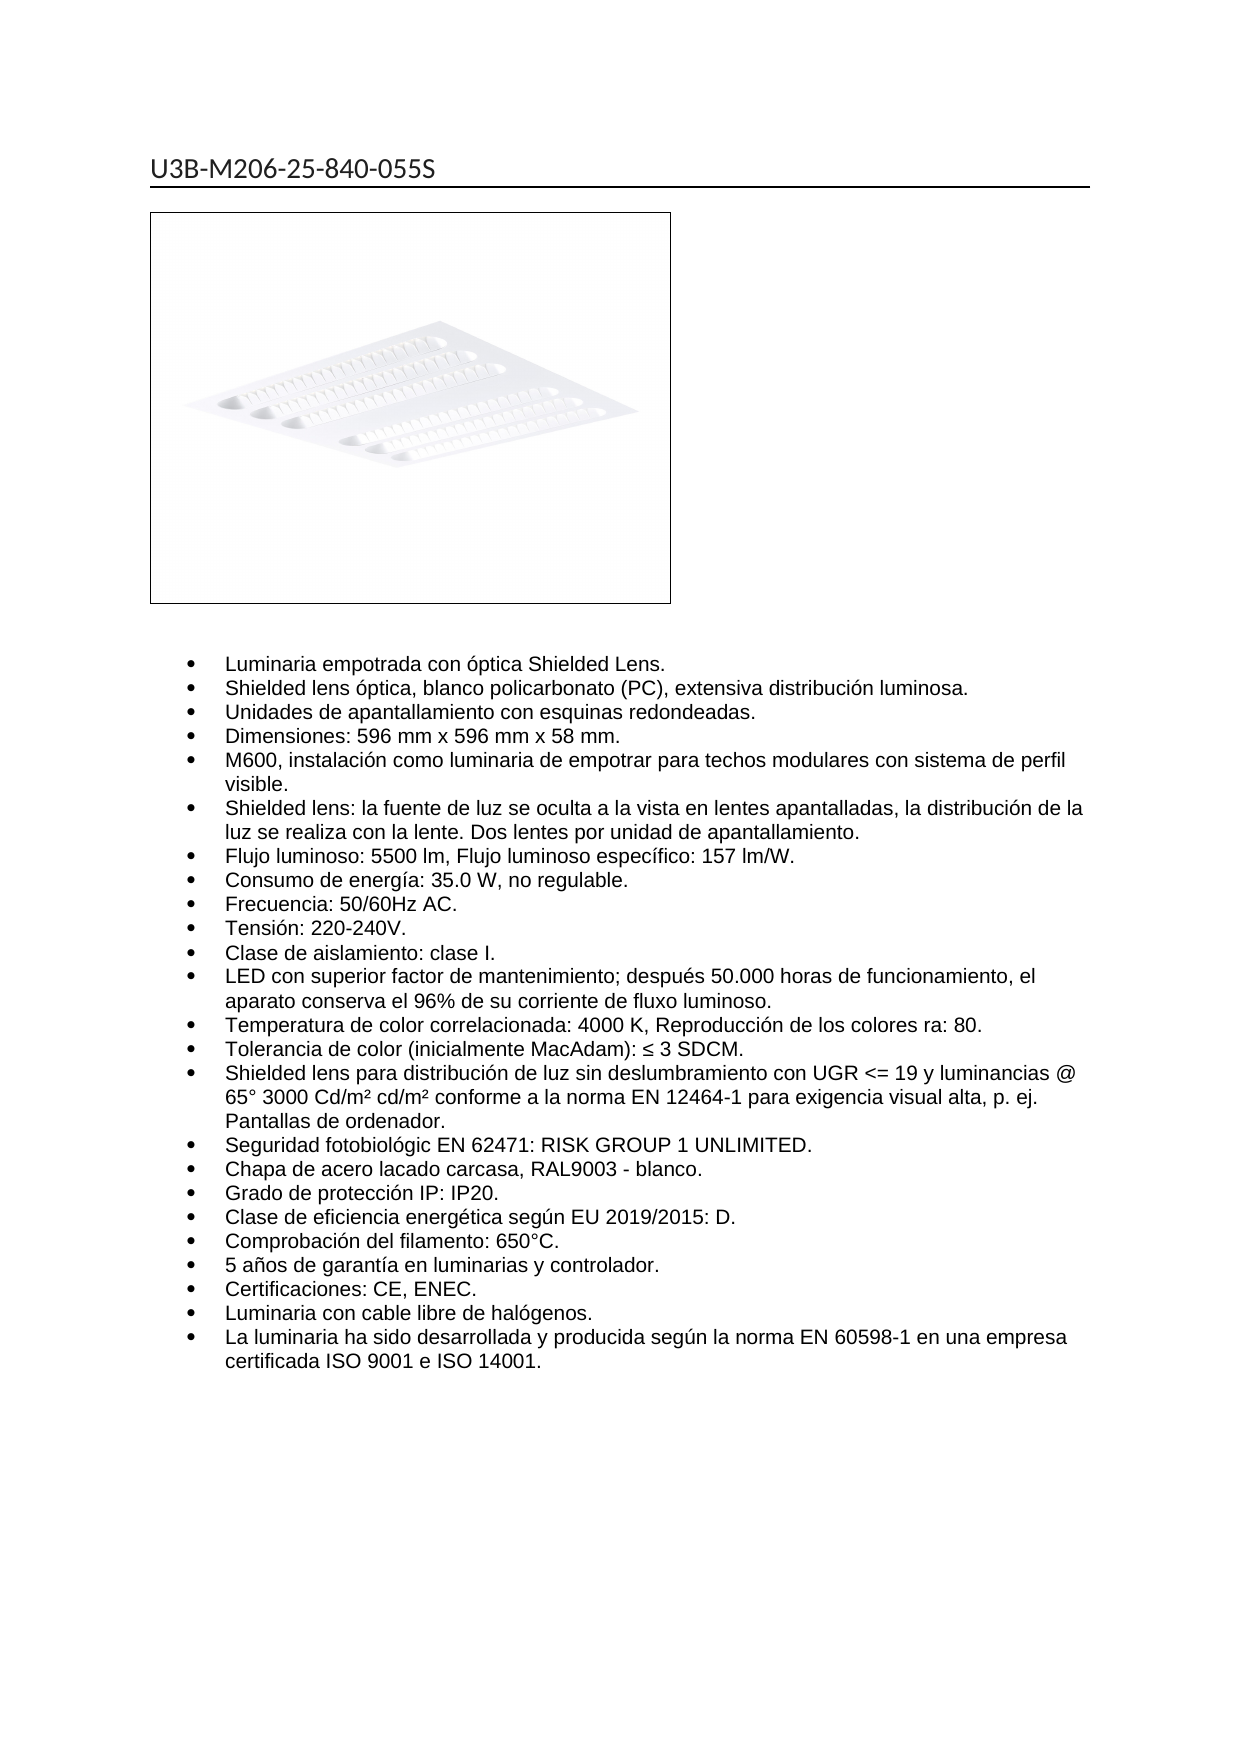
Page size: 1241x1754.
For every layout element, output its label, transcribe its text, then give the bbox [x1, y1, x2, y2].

list Clase de aislamiento: clase I. [187, 940, 1090, 964]
list M600, instalación como luminaria de empotrar para techos modulares con sistema de perfil visible. [187, 748, 1090, 796]
list Dimensiones: 596 mm x 596 mm x 58 mm. [187, 724, 1090, 748]
list Seguridad fotobiológic EN 62471: RISK GROUP 1 UNLIMITED. [187, 1132, 1090, 1157]
picture [151, 213, 670, 603]
list Comprobación del filamento: 650°C. [187, 1229, 1090, 1253]
list Unidades de apantallamiento con esquinas redondeadas. [187, 700, 1090, 724]
list Tolerancia de color (inicialmente MacAdam): ≤ 3 SDCM. [187, 1036, 1090, 1061]
list 5 años de garantía en luminarias y controlador. [187, 1253, 1090, 1277]
list Certificaciones: CE, ENEC. [187, 1277, 1090, 1301]
list Shielded lens: la fuente de luz se oculta a la vista en lentes apantalladas, la distribución de la luz se realiza con la lente. Dos lentes por unidad de apantallamiento. [187, 796, 1090, 844]
list Shielded lens para distribución de luz sin deslumbramiento con UGR <= 19 y luminancias @ 65° 3000 Cd/m² cd/m² conforme a la norma EN 12464-1 para exigencia visual alta, p. ej. Pantallas de ordenador. [187, 1061, 1090, 1132]
list Clase de eficiencia energética según EU 2019/2015: D. [187, 1205, 1090, 1229]
list Luminaria con cable libre de halógenos. [187, 1301, 1090, 1325]
text U3B-M206-25-840-055S [150, 150, 1090, 186]
list Chapa de acero lacado carcasa, RAL9003 - blanco. [187, 1157, 1090, 1181]
list Flujo luminoso: 5500 lm, Flujo luminoso específico: 157 lm/W. [187, 844, 1090, 868]
list Frecuencia: 50/60Hz AC. [187, 892, 1090, 916]
list Temperatura de color correlacionada: 4000 K, Reproducción de los colores ra: 80. [187, 1012, 1090, 1036]
list Tensión: 220-240V. [187, 916, 1090, 940]
list Shielded lens óptica, blanco policarbonato (PC), extensiva distribución luminosa. [187, 676, 1090, 700]
list La luminaria ha sido desarrollada y producida según la norma EN 60598-1 en una empresa certificada ISO 9001 e ISO 14001. [187, 1325, 1090, 1373]
list Grado de protección IP: IP20. [187, 1181, 1090, 1205]
list Luminaria empotrada con óptica Shielded Lens. [187, 652, 1090, 676]
list Consumo de energía: 35.0 W, no regulable. [187, 868, 1090, 892]
list LED con superior factor de mantenimiento; después 50.000 horas de funcionamiento, el aparato conserva el 96% de su corriente de fluxo luminoso. [187, 964, 1090, 1012]
